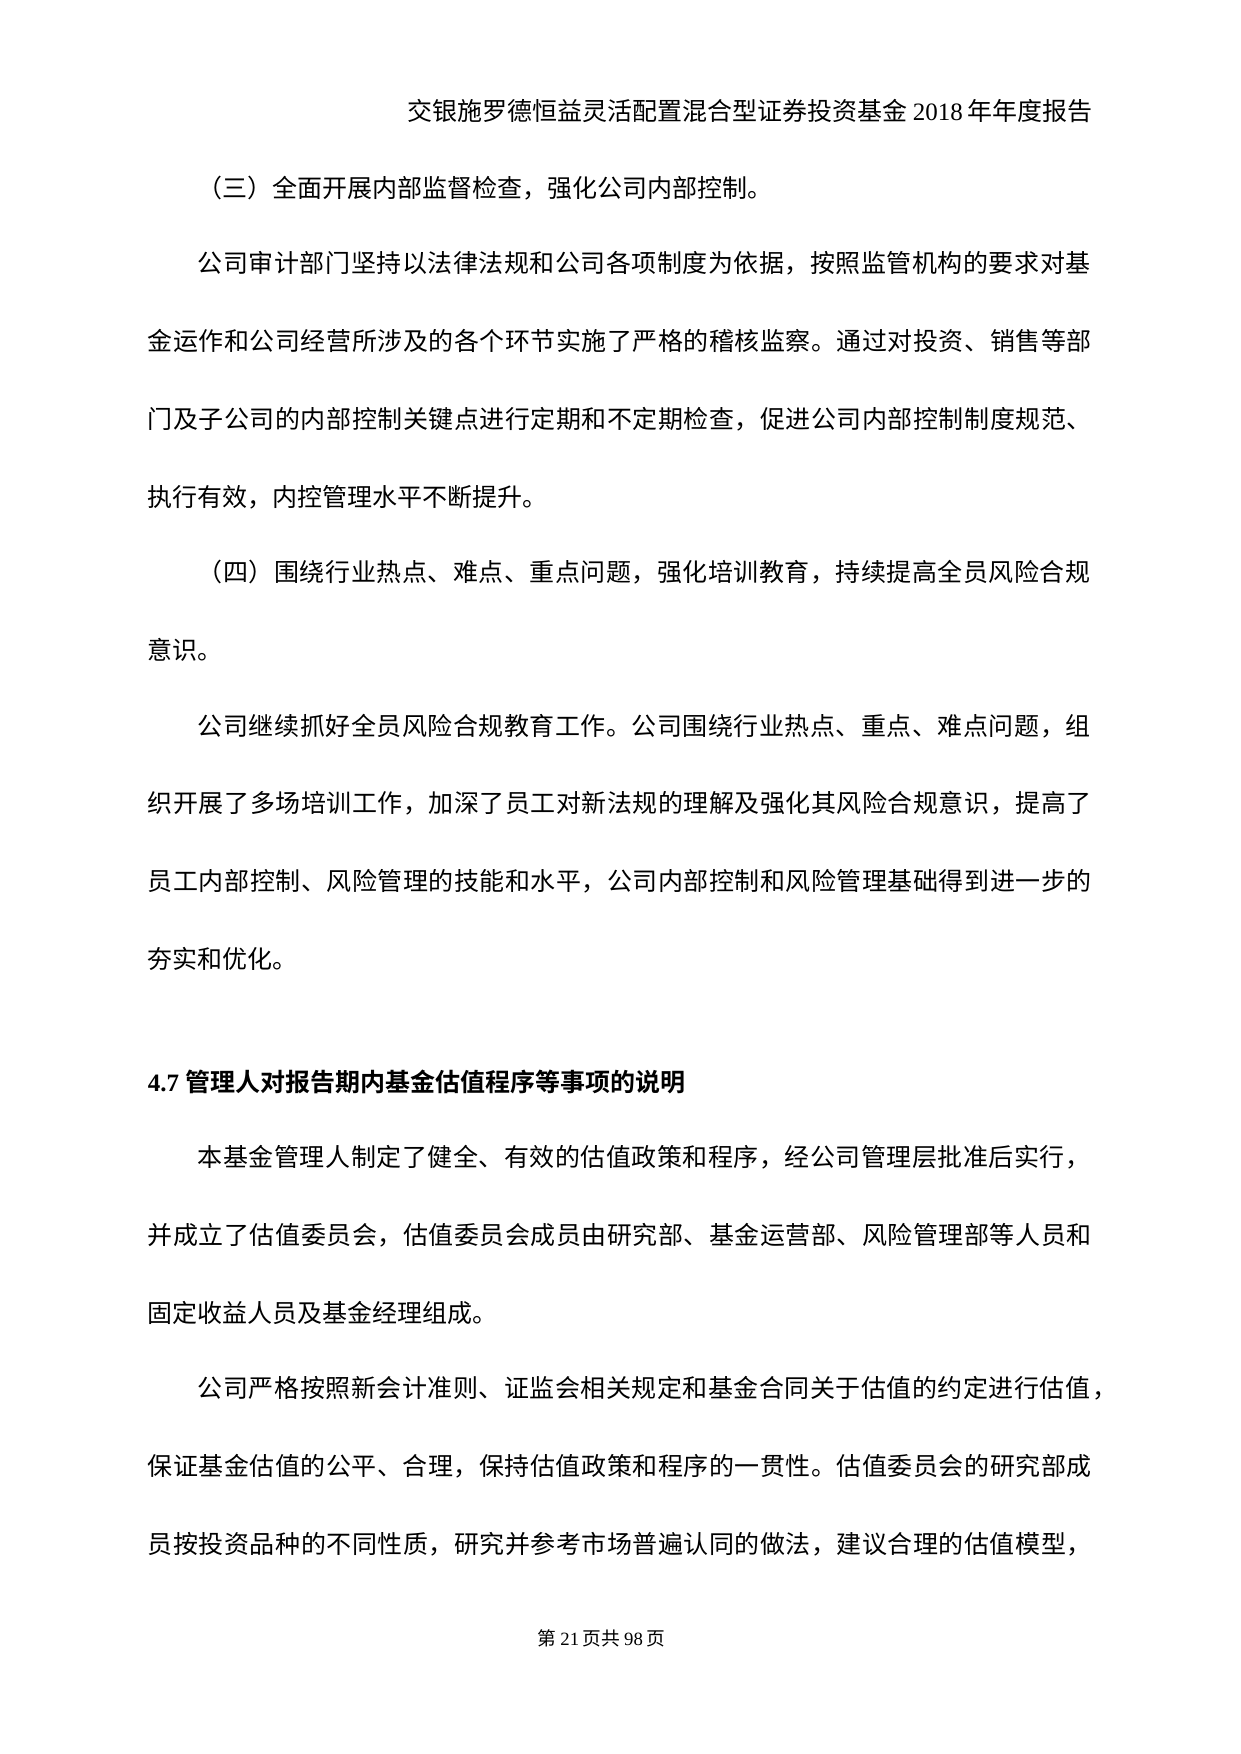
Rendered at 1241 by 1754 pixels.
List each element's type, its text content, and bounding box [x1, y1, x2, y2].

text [148, 1354, 1092, 1575]
text 公司审计部门坚持以法律法规和公司各项制度为依据，按照监管机构的要求对基金运作和公司经营所涉及的各个环节实施了严格的稽核监察。通过对投资、销售等部门及子公司的内部控制关键点进行定期和不定期检查，促进公司内部控制制度规范、执行有效，内控管理水平不断提升。 [148, 229, 1092, 528]
text 本基金管理人制定了健全、有效的估值政策和程序，经公司管理层批准后实行，并成立了估值委员会，估值委员会成员由研究部、基金运营部、风险管理部等人员和固定收益人员及基金经理组成。 [148, 1123, 1092, 1344]
text （四）围绕行业热点、难点、重点问题，强化培训教育，持续提高全员风险合规意识。 [148, 538, 1092, 681]
text （三）全面开展内部监督检查，强化公司内部控制。 [148, 154, 1092, 219]
text 公司继续抓好全员风险合规教育工作。公司围绕行业热点、重点、难点问题，组织开展了多场培训工作，加深了员工对新法规的理解及强化其风险合规意识，提高了员工内部控制、风险管理的技能和水平，公司内部控制和风险管理基础得到进一步的夯实和优化。 [148, 692, 1092, 990]
subtitle 4.7 管理人对报告期内基金估值程序等事项的说明 [148, 1048, 1092, 1113]
